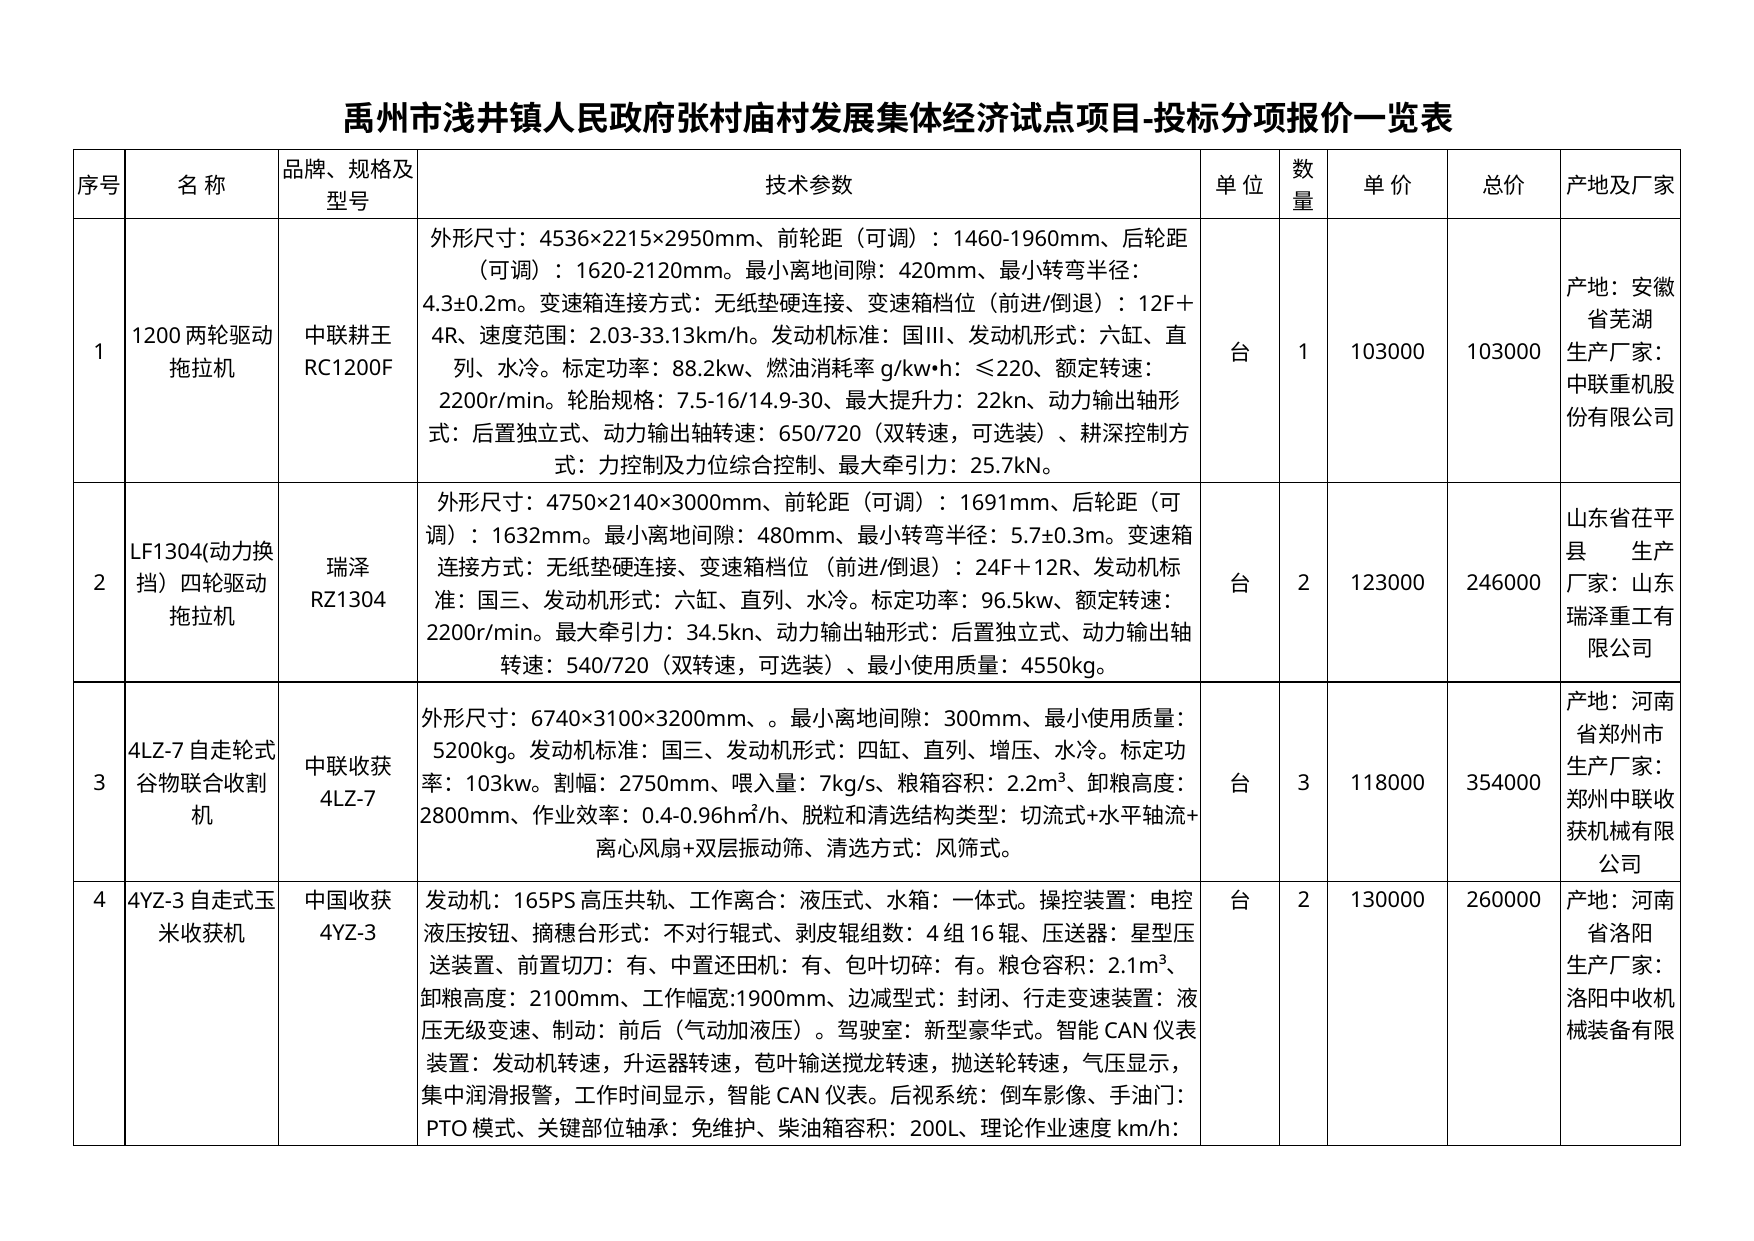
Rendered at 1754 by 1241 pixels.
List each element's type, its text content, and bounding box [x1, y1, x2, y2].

table_cell 4LZ-7自走轮式谷物联合收割机 [126, 683, 278, 881]
table_cell 外形尺寸：4536×2215×2950mm、前轮距（可调）：1460-1960mm、后轮距（可调）：1620-2120mm。最小离地间隙：420mm、最小转弯半径：4.3±0.2m。变速箱连接方式：无纸垫硬连接、变速箱档位（前进/倒退）：12F＋4R、速度范围：2.03-33.13km/h。发动机标准：国Ⅲ、发动机形式：六缸、直列、水冷。标定功率：88.2kw、燃油消耗率 g/kw•h：≤220、额定转速：2200r/min。轮胎规格：7.5-16/14.9-30、最大提升力：22kn、动力输出轴形式：后置独立式、动力输出轴转速：650/720（双转速，可选装）、耕深控制方式：力控制及力位综合控制、最大牵引力：25.7kN。 [418, 219, 1200, 482]
table_cell 4 [74, 882, 124, 1145]
table_cell 山东省茌平县 生产厂家：山东瑞泽重工有限公司 [1561, 483, 1680, 681]
table_cell 2 [1280, 483, 1327, 681]
list 禹州市浅井镇人民政府张村庙村发展集体经济试点项目-投标分项报价一览表 [117, 84, 1679, 149]
table_cell 1200两轮驱动拖拉机 [126, 219, 278, 482]
table_header 数 量 [1280, 150, 1327, 218]
table_cell 2 [1280, 882, 1327, 1145]
table_cell 1 [74, 219, 124, 482]
table_cell 台 [1201, 483, 1279, 681]
table_cell 130000 [1328, 882, 1447, 1145]
table_cell 中国收获 4YZ-3 [279, 882, 417, 1145]
table_cell 1 [1280, 219, 1327, 482]
table_cell 103000 [1328, 219, 1447, 482]
table_header 技术参数 [418, 150, 1200, 218]
table_cell 瑞泽 RZ1304 [279, 483, 417, 681]
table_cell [418, 882, 1200, 1145]
table_cell 台 [1201, 683, 1279, 881]
table_header 序号 [74, 150, 124, 218]
table_cell 中联耕王 RC1200F [279, 219, 417, 482]
table_cell 产地：安徽省芜湖 生产厂家：中联重机股份有限公司 [1561, 219, 1680, 482]
table_cell 外形尺寸：6740×3100×3200mm、。最小离地间隙：300mm、最小使用质量：5200kg。发动机标准：国三、发动机形式：四缸、直列、增压、水冷。标定功率：103kw。割幅：2750mm、喂入量：7kg/s、粮箱容积：2.2m³、卸粮高度：2800mm、作业效率：0.4-0.96h㎡/h、脱粒和清选结构类型：切流式+水平轴流+ 离心风扇+双层振动筛、清选方式：风筛式。 [418, 683, 1200, 881]
table_header 品牌、规格及型号 [279, 150, 417, 218]
table_cell 台 [1201, 882, 1279, 1145]
table_cell 260000 [1448, 882, 1560, 1145]
table_cell 123000 [1328, 483, 1447, 681]
table_cell 3 [1280, 683, 1327, 881]
table_cell 354000 [1448, 683, 1560, 881]
table_header 总价 [1448, 150, 1560, 218]
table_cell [1561, 882, 1680, 1145]
table_cell 118000 [1328, 683, 1447, 881]
table_cell 3 [74, 683, 124, 881]
table_header 单 价 [1328, 150, 1447, 218]
table_header 名 称 [126, 150, 278, 218]
table_cell LF1304(动力换挡）四轮驱动拖拉机 [126, 483, 278, 681]
table_cell 2 [74, 483, 124, 681]
table_header 单 位 [1201, 150, 1279, 218]
table_cell 产地：河南省郑州市 生产厂家：郑州中联收获机械有限公司 [1561, 683, 1680, 881]
table_header 产地及厂家 [1561, 150, 1680, 218]
table_cell 中联收获 4LZ-7 [279, 683, 417, 881]
table_cell 台 [1201, 219, 1279, 482]
table_cell 4YZ-3自走式玉米收获机 [126, 882, 278, 1145]
table_cell 246000 [1448, 483, 1560, 681]
table_cell 103000 [1448, 219, 1560, 482]
table_cell 外形尺寸：4750×2140×3000mm、前轮距（可调）：1691mm、后轮距（可调）：1632mm。最小离地间隙：480mm、最小转弯半径：5.7±0.3m。变速箱连接方式：无纸垫硬连接、变速箱档位 （前进/倒退）：24F＋12R、发动机标准：国三、发动机形式：六缸、直列、水冷。标定功率：96.5kw、额定转速：2200r/min。最大牵引力：34.5kn、动力输出轴形式：后置独立式、动力输出轴转速：540/720（双转速，可选装）、最小使用质量：4550kg。 [418, 483, 1200, 681]
